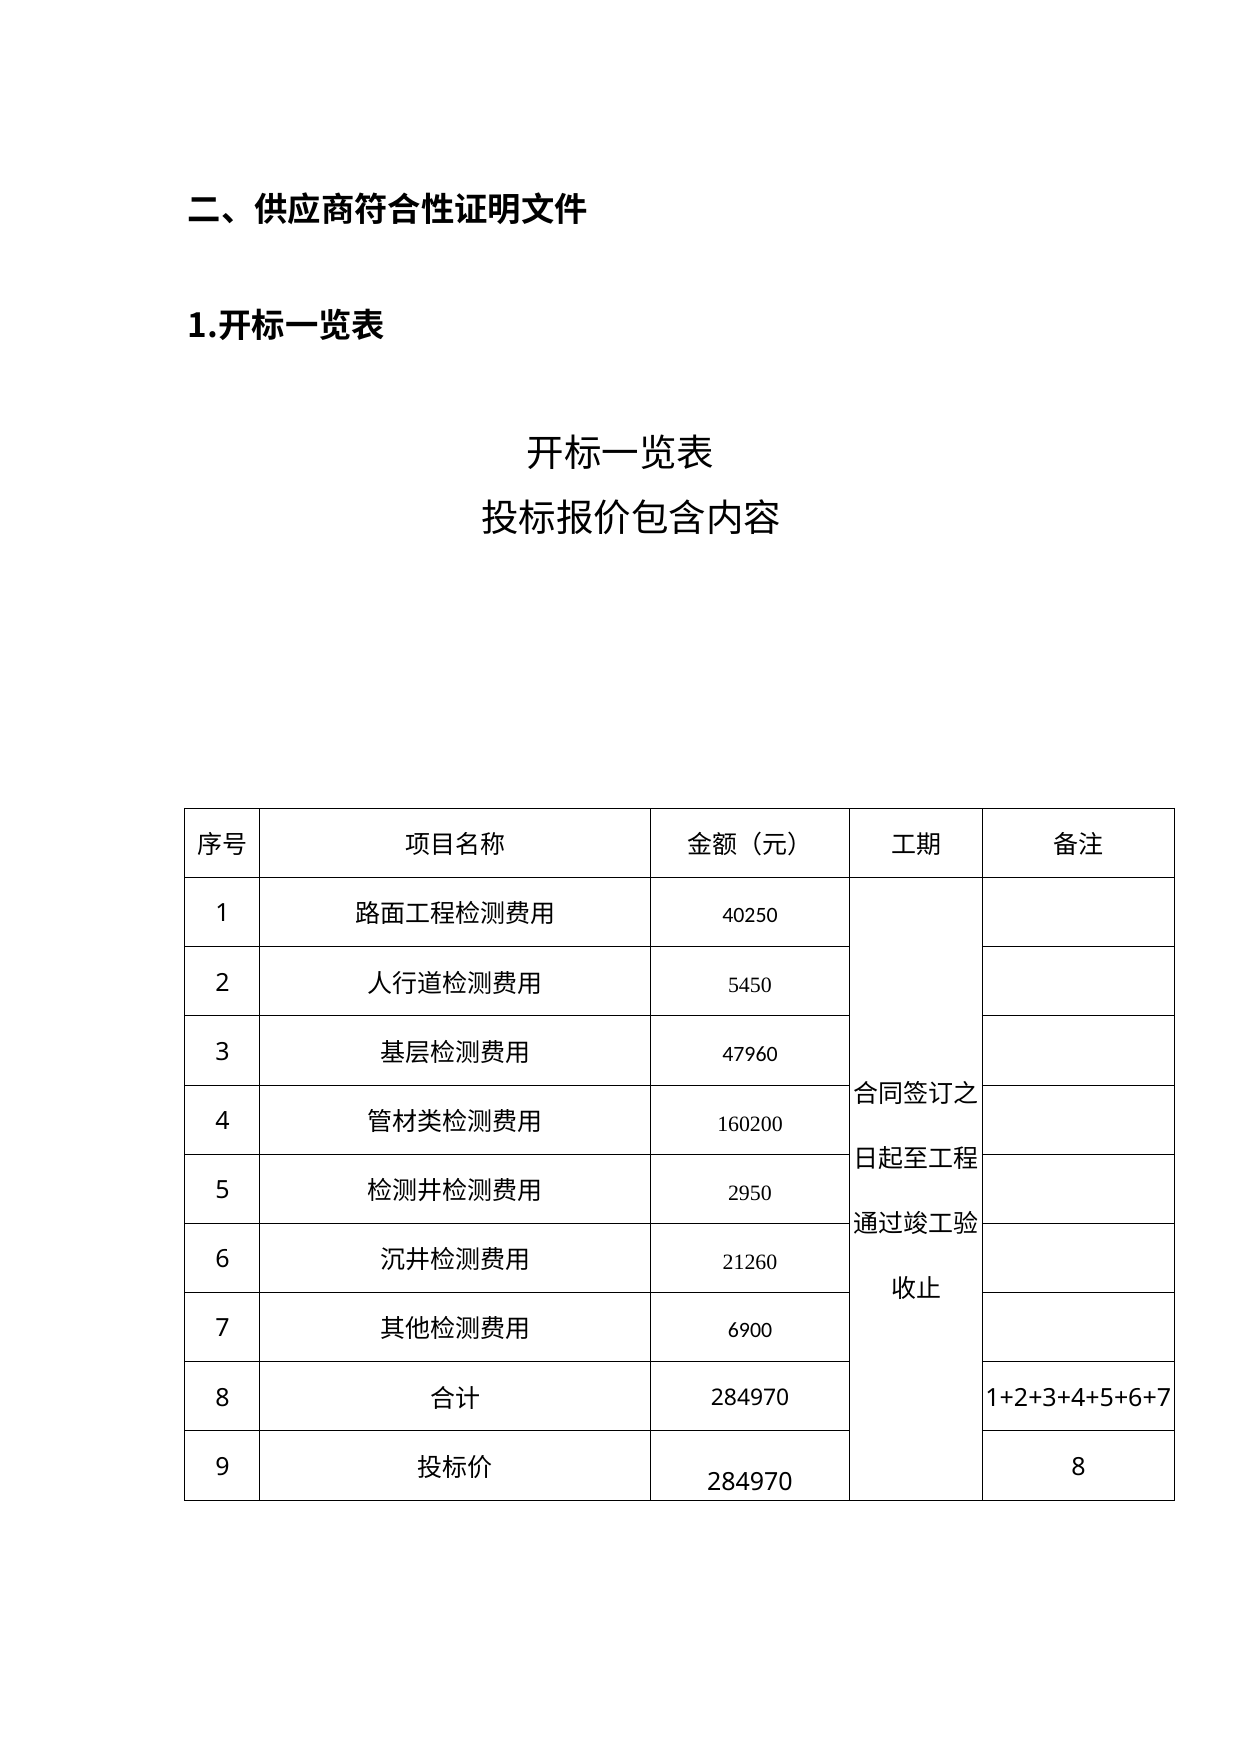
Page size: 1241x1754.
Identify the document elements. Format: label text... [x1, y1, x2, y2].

table_cell 6 [185, 1224, 259, 1292]
table_cell 6900 [651, 1293, 849, 1361]
table_cell [983, 1086, 1174, 1154]
table_header 序号 [185, 809, 259, 877]
table_cell 8 [983, 1431, 1174, 1499]
subtitle 二、供应商符合性证明文件 [187, 174, 1053, 239]
table_cell 21260 [651, 1224, 849, 1292]
table_cell 管材类检测费用 [260, 1086, 650, 1154]
table_cell 投标价 [260, 1431, 650, 1499]
table_header 工期 [850, 809, 982, 877]
table_cell 284970 [651, 1431, 849, 1499]
table_cell 沉井检测费用 [260, 1224, 650, 1292]
table_header 金额（元） [651, 809, 849, 877]
text 投标报价包含内容 [209, 483, 1053, 548]
table_cell [983, 1155, 1174, 1223]
table_cell [983, 1293, 1174, 1361]
table_cell 4 [185, 1086, 259, 1154]
table_cell 284970 [651, 1362, 849, 1430]
table_cell 人行道检测费用 [260, 947, 650, 1015]
table_cell 5450 [651, 947, 849, 1015]
text 开标一览表 [187, 418, 1053, 483]
table_cell 7 [185, 1293, 259, 1361]
table_cell [983, 1016, 1174, 1084]
table_cell 8 [185, 1362, 259, 1430]
table_cell [983, 1224, 1174, 1292]
table_cell 合计 [260, 1362, 650, 1430]
table_header 项目名称 [260, 809, 650, 877]
table_cell 路面工程检测费用 [260, 878, 650, 946]
table_cell 2950 [651, 1155, 849, 1223]
table_cell 基层检测费用 [260, 1016, 650, 1084]
table_cell [983, 947, 1174, 1015]
table_cell 3 [185, 1016, 259, 1084]
table_cell 检测井检测费用 [260, 1155, 650, 1223]
table_cell 合同签订之日起至工程通过竣工验收止 [850, 878, 982, 1499]
table_cell 2 [185, 947, 259, 1015]
table_cell 47960 [651, 1016, 849, 1084]
table_cell 1+2+3+4+5+6+7 [983, 1362, 1174, 1430]
table_cell 1 [185, 878, 259, 946]
table_cell [983, 878, 1174, 946]
table_cell 9 [185, 1431, 259, 1499]
table_cell 160200 [651, 1086, 849, 1154]
table_cell 5 [185, 1155, 259, 1223]
subtitle 1.开标一览表 [187, 291, 1053, 356]
table_cell 40250 [651, 878, 849, 946]
table_header 备注 [983, 809, 1174, 877]
table_cell 其他检测费用 [260, 1293, 650, 1361]
